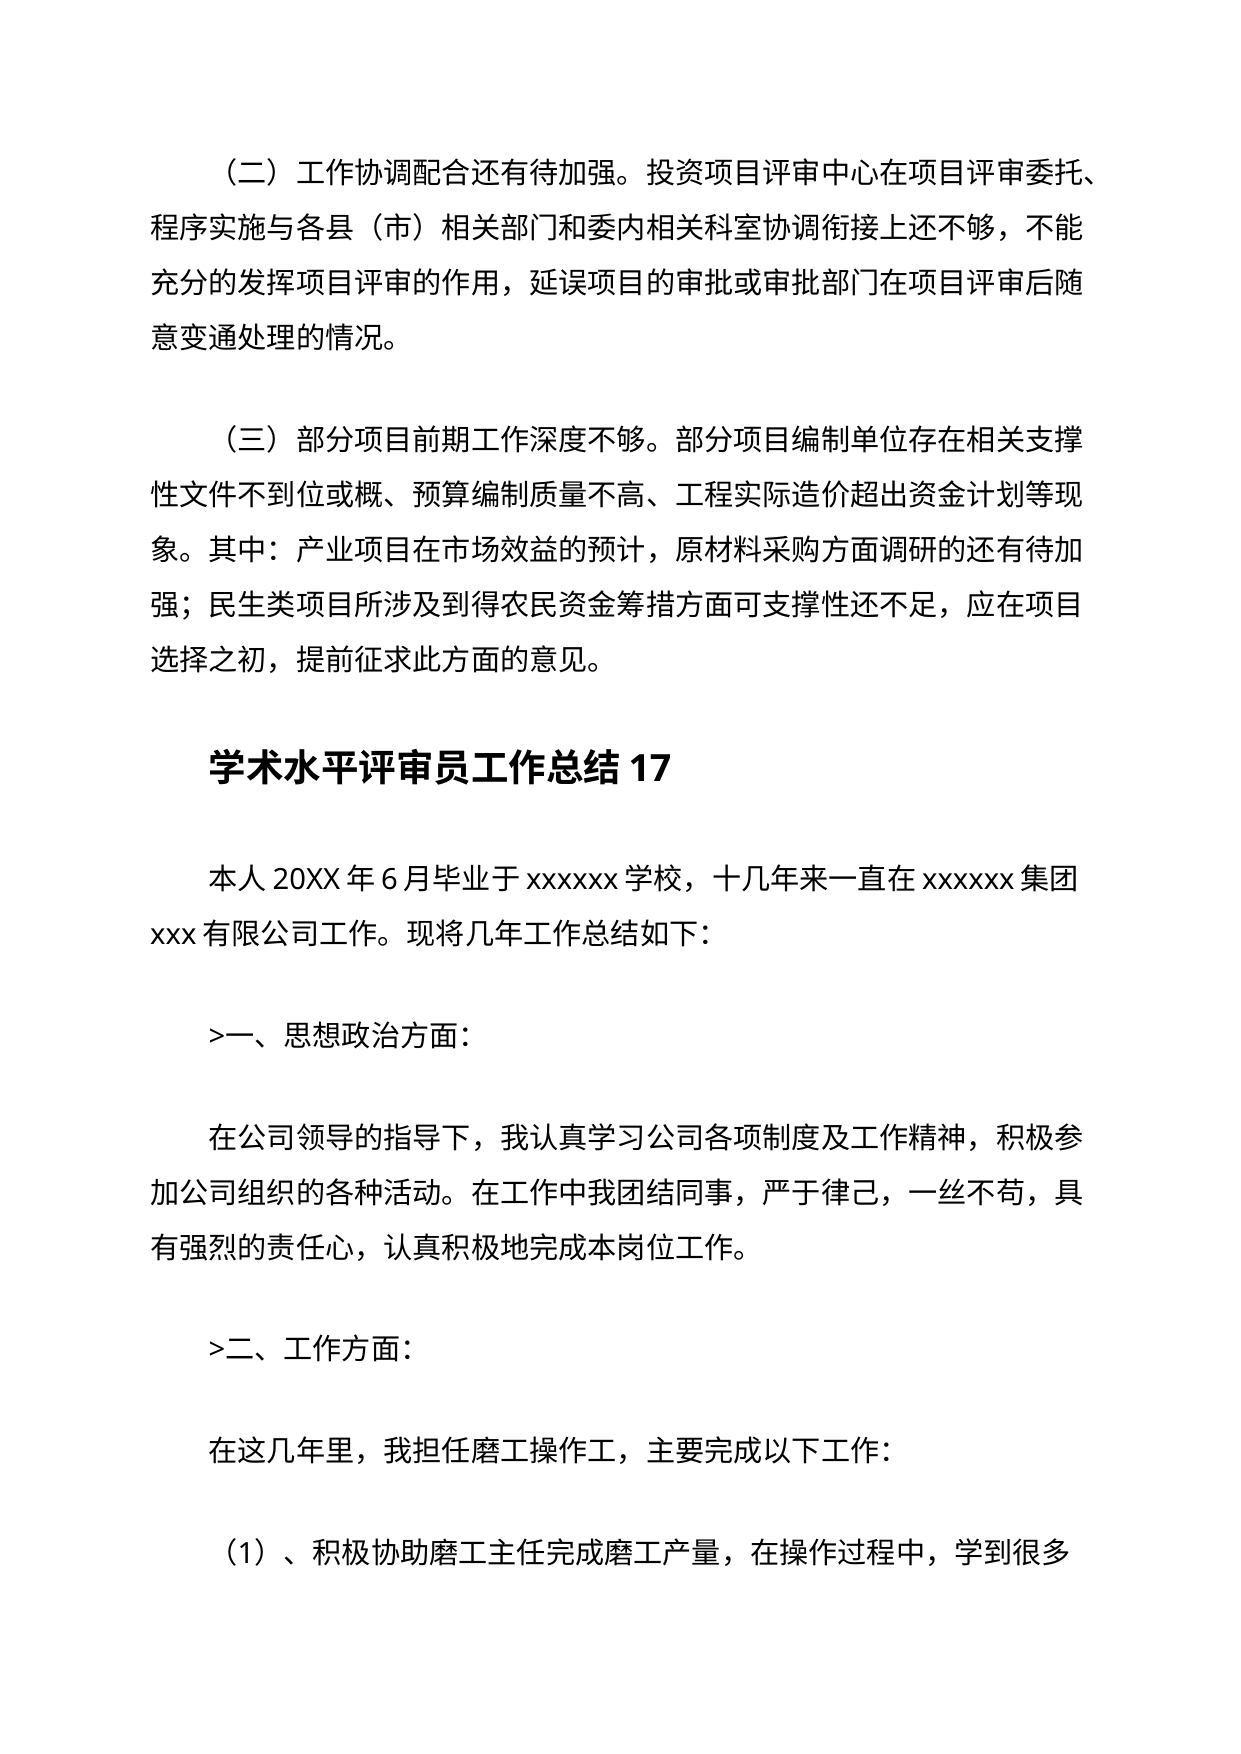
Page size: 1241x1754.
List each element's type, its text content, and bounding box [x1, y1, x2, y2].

text 在公司领导的指导下，我认真学习公司各项制度及工作精神，积极参加公司组织的各种活动。在工作中我团结同事，严于律己，一丝不苟，具有强烈的责任心，认真积极地完成本岗位工作。 [150, 1114, 1090, 1266]
text 学术水平评审员工作总结17 [150, 738, 1090, 792]
text >一、思想政治方面： [150, 1012, 1090, 1055]
text >二、工作方面： [150, 1326, 1090, 1368]
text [150, 1530, 1090, 1572]
text 本人20XX年6月毕业于xxxxxx学校，十几年来一直在xxxxxx集团xxx有限公司工作。现将几年工作总结如下： [150, 855, 1090, 953]
text （二）工作协调配合还有待加强。投资项目评审中心在项目评审委托、程序实施与各县（市）相关部门和委内相关科室协调衔接上还不够，不能充分的发挥项目评审的作用，延误项目的审批或审批部门在项目评审后随意变通处理的情况。 [150, 150, 1090, 357]
text （三）部分项目前期工作深度不够。部分项目编制单位存在相关支撑性文件不到位或概、预算编制质量不高、工程实际造价超出资金计划等现象。其中：产业项目在市场效益的预计，原材料采购方面调研的还有待加强；民生类项目所涉及到得农民资金筹措方面可支撑性还不足，应在项目选择之初，提前征求此方面的意见。 [150, 416, 1090, 678]
text 在这几年里，我担任磨工操作工，主要完成以下工作： [150, 1428, 1090, 1470]
